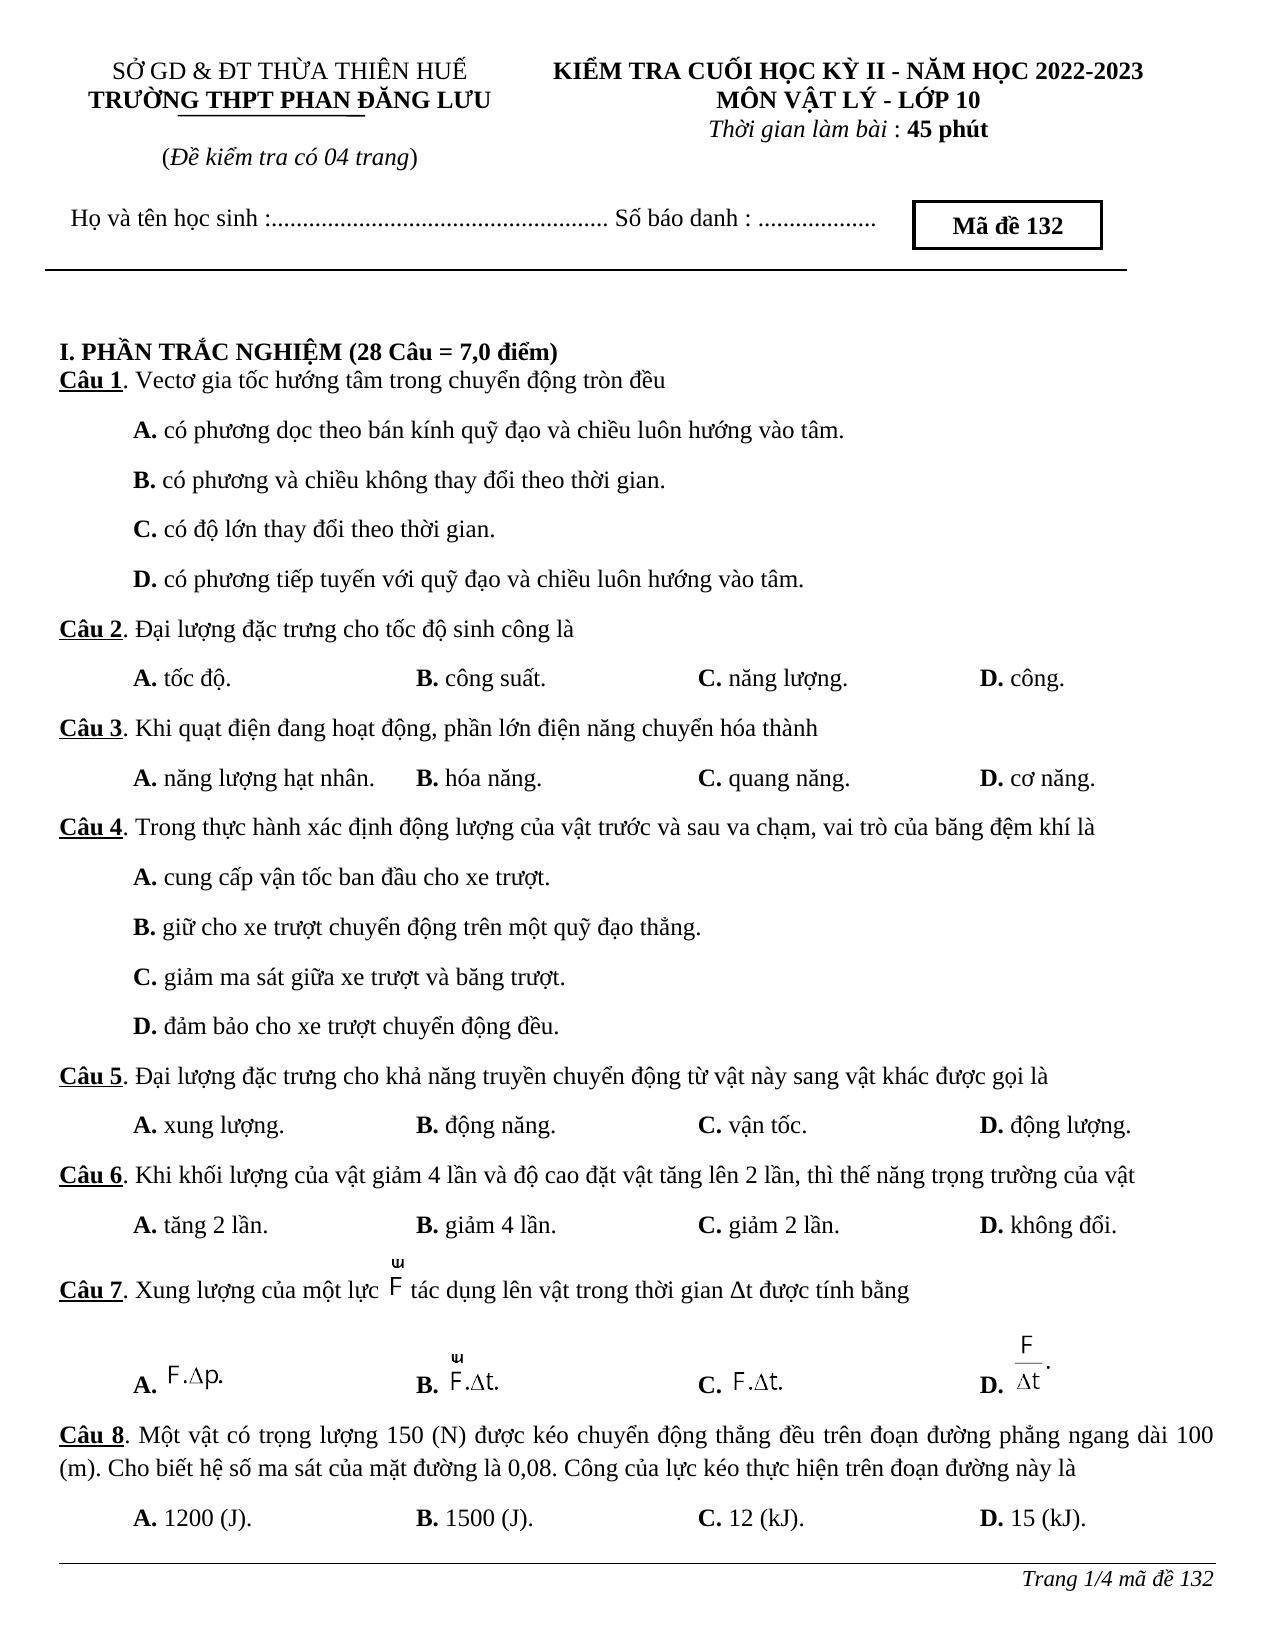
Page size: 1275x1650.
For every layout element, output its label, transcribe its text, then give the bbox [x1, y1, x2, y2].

text C. giảm ma sát giữa xe trượt và băng trượt. [133, 962, 1216, 990]
text B. có phương và chiều không thay đổi theo thời gian. [133, 465, 1216, 493]
text D. có phương tiếp tuyến với quỹ đạo và chiều luôn hướng vào tâm. [133, 564, 1216, 593]
text A. có phương dọc theo bán kính quỹ đạo và chiều luôn hướng vào tâm. [133, 415, 1216, 444]
text A. năng lượng hạt nhân. B. hóa năng. C. quang năng. D. cơ năng. [133, 763, 1216, 792]
text Câu 7. Xung lượng của một lực tác dụng lên vật trong thời gian Δt được tính bằng [59, 1260, 1216, 1304]
table_header SỞ GD & ĐT THỪA THIÊN HUẾ TRƯỜNG THPT PHAN ĐĂNG LƯU (Đề kiểm tra có 04 trang) [59, 56, 520, 171]
table_header Mã đề 132 [916, 203, 1100, 247]
text Câu 6. Khi khối lượng của vật giảm 4 lần và độ cao đặt vật tăng lên 2 lần, thì thế năng trọng trường của vật [59, 1160, 1216, 1189]
text Câu 1. Vectơ gia tốc hướng tâm trong chuyển động tròn đều [59, 365, 1216, 394]
text A. B. C. D. [133, 1325, 1216, 1399]
text Câu 2. Đại lượng đặc trưng cho tốc độ sinh công là [59, 614, 1216, 642]
text Câu 8. Một vật có trọng lượng 150 (N) được kéo chuyển động thẳng đều trên đoạn đường phẳng ngang dài 100 (m). Cho biết hệ số ma sát của mặt đường là 0,08. Công của lực kéo thực hiện trên đoạn đường này là [59, 1420, 1216, 1482]
text Câu 3. Khi quạt điện đang hoạt động, phần lớn điện năng chuyển hóa thành [59, 713, 1216, 742]
text I. PHẦN TRẮC NGHIỆM (28 Câu = 7,0 điểm) [59, 337, 1216, 365]
text Câu 5. Đại lượng đặc trưng cho khả năng truyền chuyển động từ vật này sang vật khác được gọi là [59, 1061, 1216, 1090]
text D. đảm bảo cho xe trượt chuyển động đều. [133, 1011, 1216, 1040]
text A. cung cấp vận tốc ban đầu cho xe trượt. [133, 862, 1216, 891]
table_header Họ và tên học sinh :...................................................... Số báo danh : ................... [59, 200, 912, 247]
text A. xung lượng. B. động năng. C. vận tốc. D. động lượng. [133, 1111, 1216, 1139]
text A. 1200 (J). B. 1500 (J). C. 12 (kJ). D. 15 (kJ). [133, 1503, 1216, 1532]
text Câu 4. Trong thực hành xác định động lượng của vật trước và sau va chạm, vai trò của băng đệm khí là [59, 812, 1216, 841]
text B. giữ cho xe trượt chuyển động trên một quỹ đạo thẳng. [133, 912, 1216, 941]
text A. tốc độ. B. công suất. C. năng lượng. D. công. [133, 663, 1216, 692]
text A. tăng 2 lần. B. giảm 4 lần. C. giảm 2 lần. D. không đổi. [133, 1210, 1216, 1239]
table_header KIỂM TRA CUỐI HỌC KỲ II - NĂM HỌC 2022-2023 MÔN VẬT LÝ - LỚP 10 Thời gian làm bài : 45 phút [520, 56, 1176, 171]
text C. có độ lớn thay đổi theo thời gian. [133, 514, 1216, 543]
